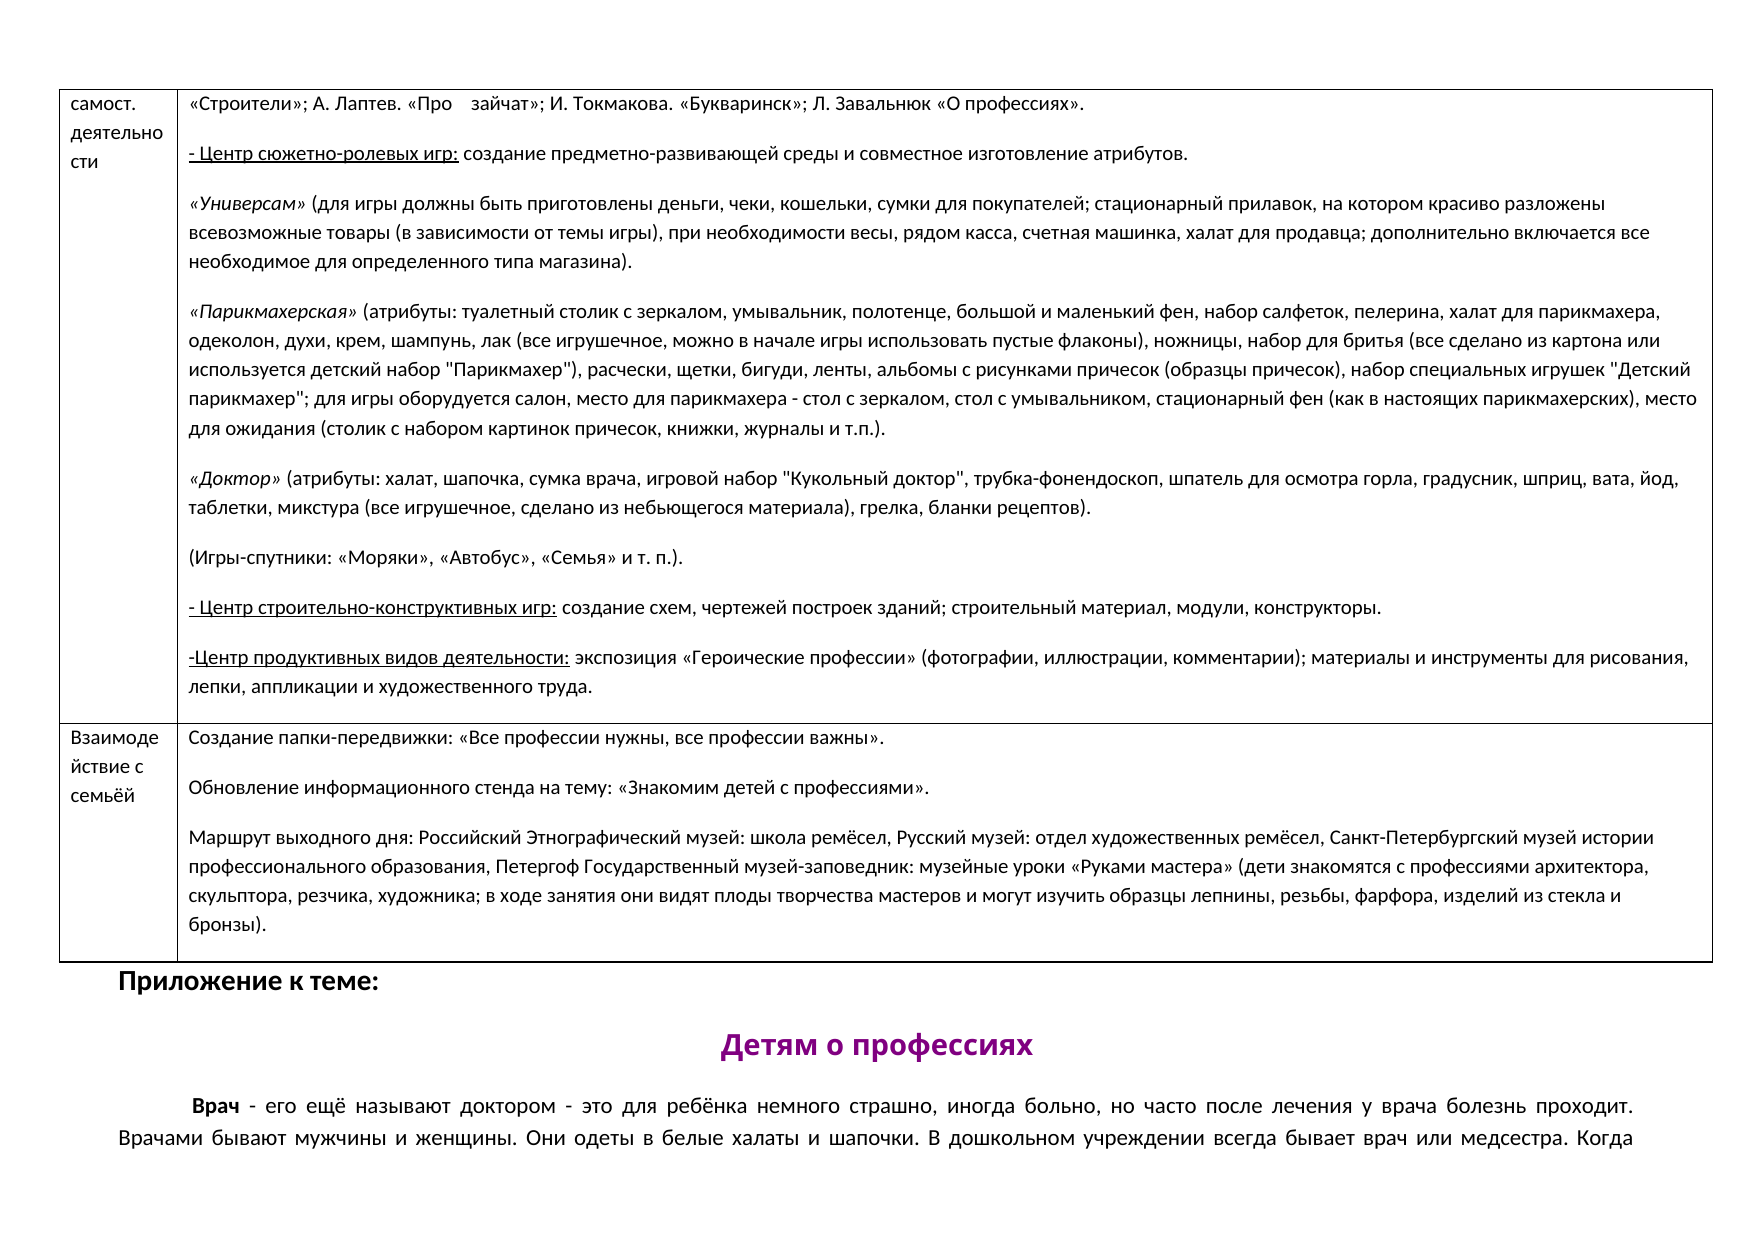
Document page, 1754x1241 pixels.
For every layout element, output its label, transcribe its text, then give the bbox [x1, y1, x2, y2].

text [118, 1091, 1636, 1151]
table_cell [60, 90, 177, 723]
text Детям о профессиях [118, 1024, 1636, 1064]
text Приложение к теме: [118, 963, 1636, 998]
table_cell Создание папки-передвижки: «Все профессии нужны, все профессии важны». Обновление информационного стенда на тему: «Знакомим детей с профессиями». Маршрут выходного дня: Российский Этнографический музей: школа ремёсел, Русский музей: отдел художественных ремёсел, Санкт-Петербургский музей истории профессионального образования, Петергоф Государственный музей-заповедник: музейные уроки «Руками мастера» (дети знакомятся с профессиями архитектора, скульптора, резчика, художника; в ходе занятия они видят плоды творчества мастеров и могут изучить образцы лепнины, резьбы, фарфора, изделий из стекла и бронзы). [178, 724, 1712, 961]
table_cell Взаимодействие с семьёй [60, 724, 177, 961]
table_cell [178, 90, 1712, 723]
